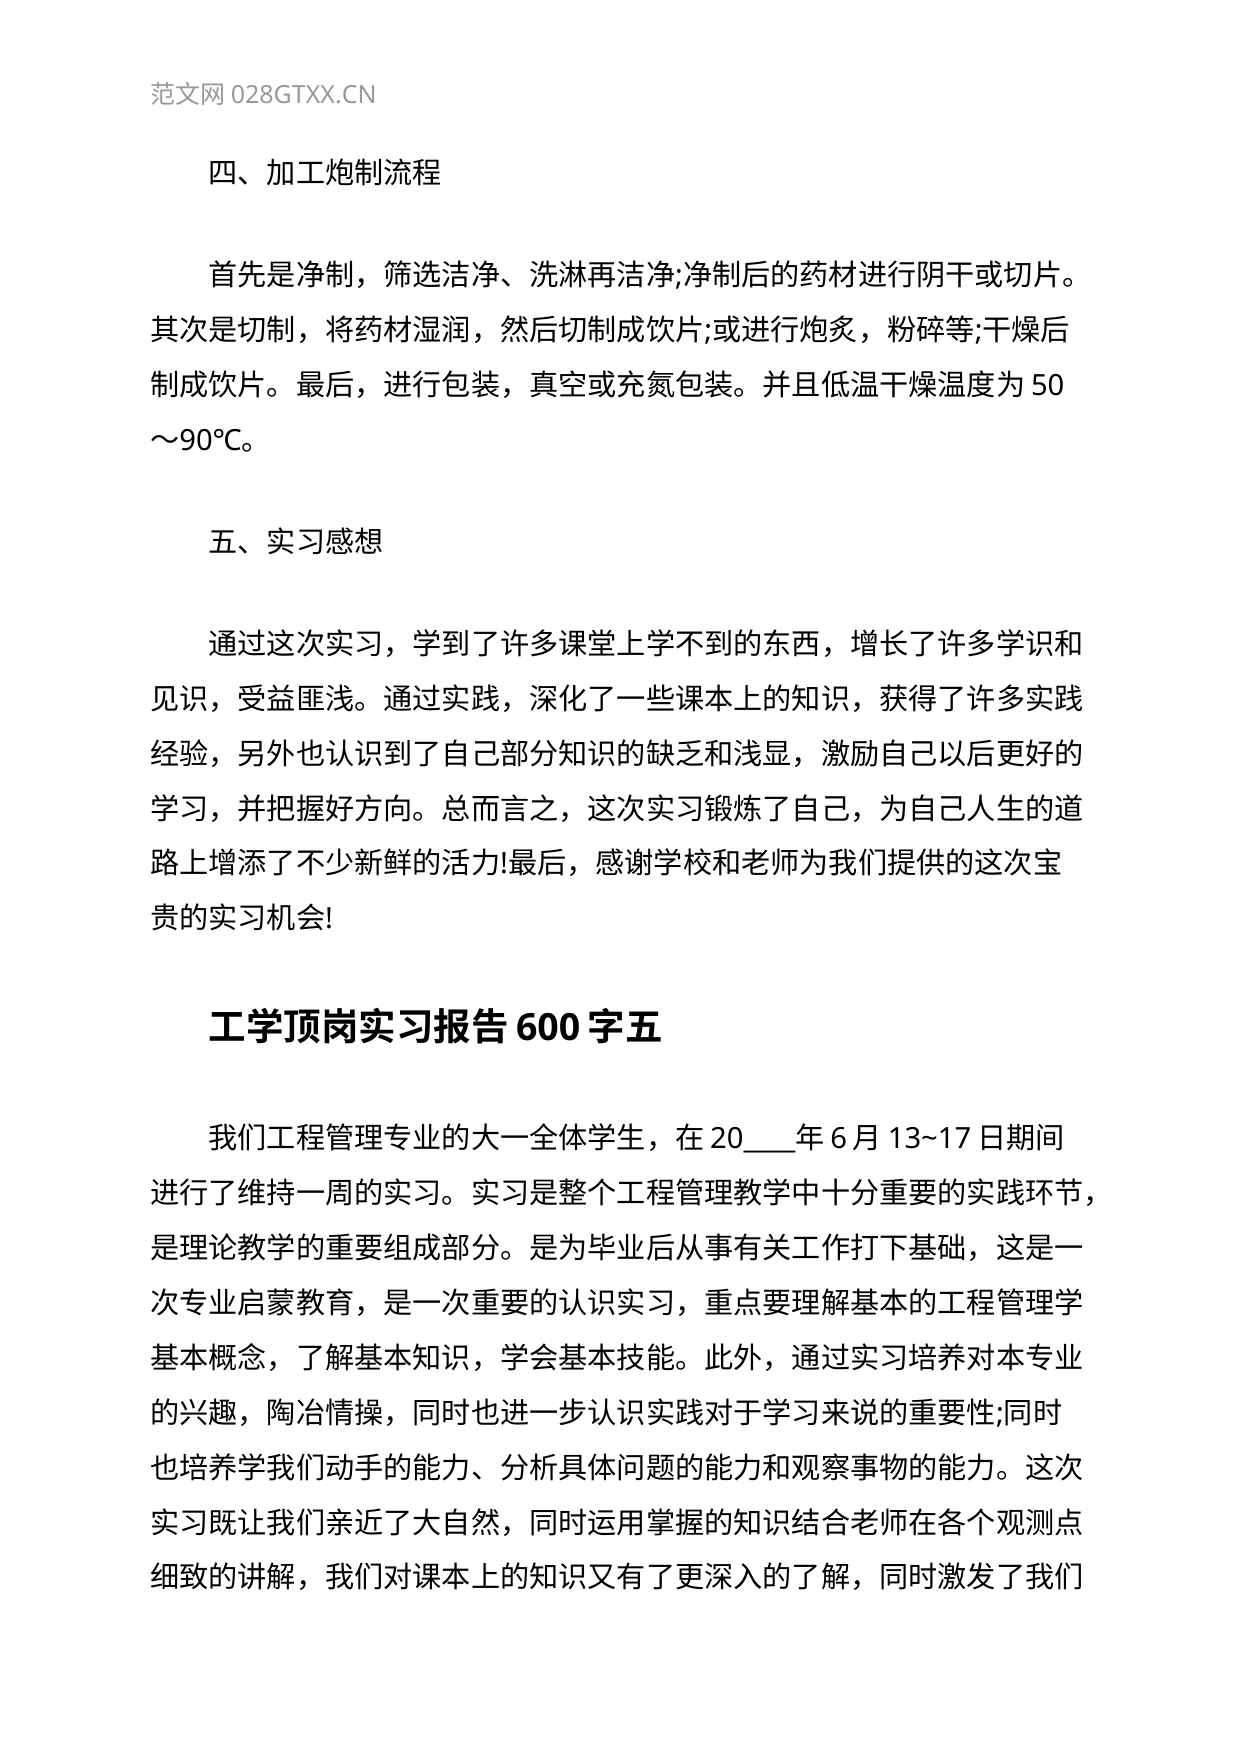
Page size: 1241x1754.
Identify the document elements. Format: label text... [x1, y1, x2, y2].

text 四、加工炮制流程 [150, 150, 1090, 192]
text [150, 1115, 1090, 1596]
text 通过这次实习，学到了许多课堂上学不到的东西，增长了许多学识和见识，受益匪浅。通过实践，深化了一些课本上的知识，获得了许多实践经验，另外也认识到了自己部分知识的缺乏和浅显，激励自己以后更好的学习，并把握好方向。总而言之，这次实习锻炼了自己，为自己人生的道路上增添了不少新鲜的活力!最后，感谢学校和老师为我们提供的这次宝贵的实习机会! [150, 621, 1090, 937]
text 首先是净制，筛选洁净、洗淋再洁净;净制后的药材进行阴干或切片。其次是切制，将药材湿润，然后切制成饮片;或进行炮炙，粉碎等;干燥后制成饮片。最后，进行包装，真空或充氮包装。并且低温干燥温度为50～90℃。 [150, 252, 1090, 459]
text 五、实习感想 [150, 519, 1090, 561]
text 工学顶岗实习报告600字五 [150, 997, 1090, 1052]
